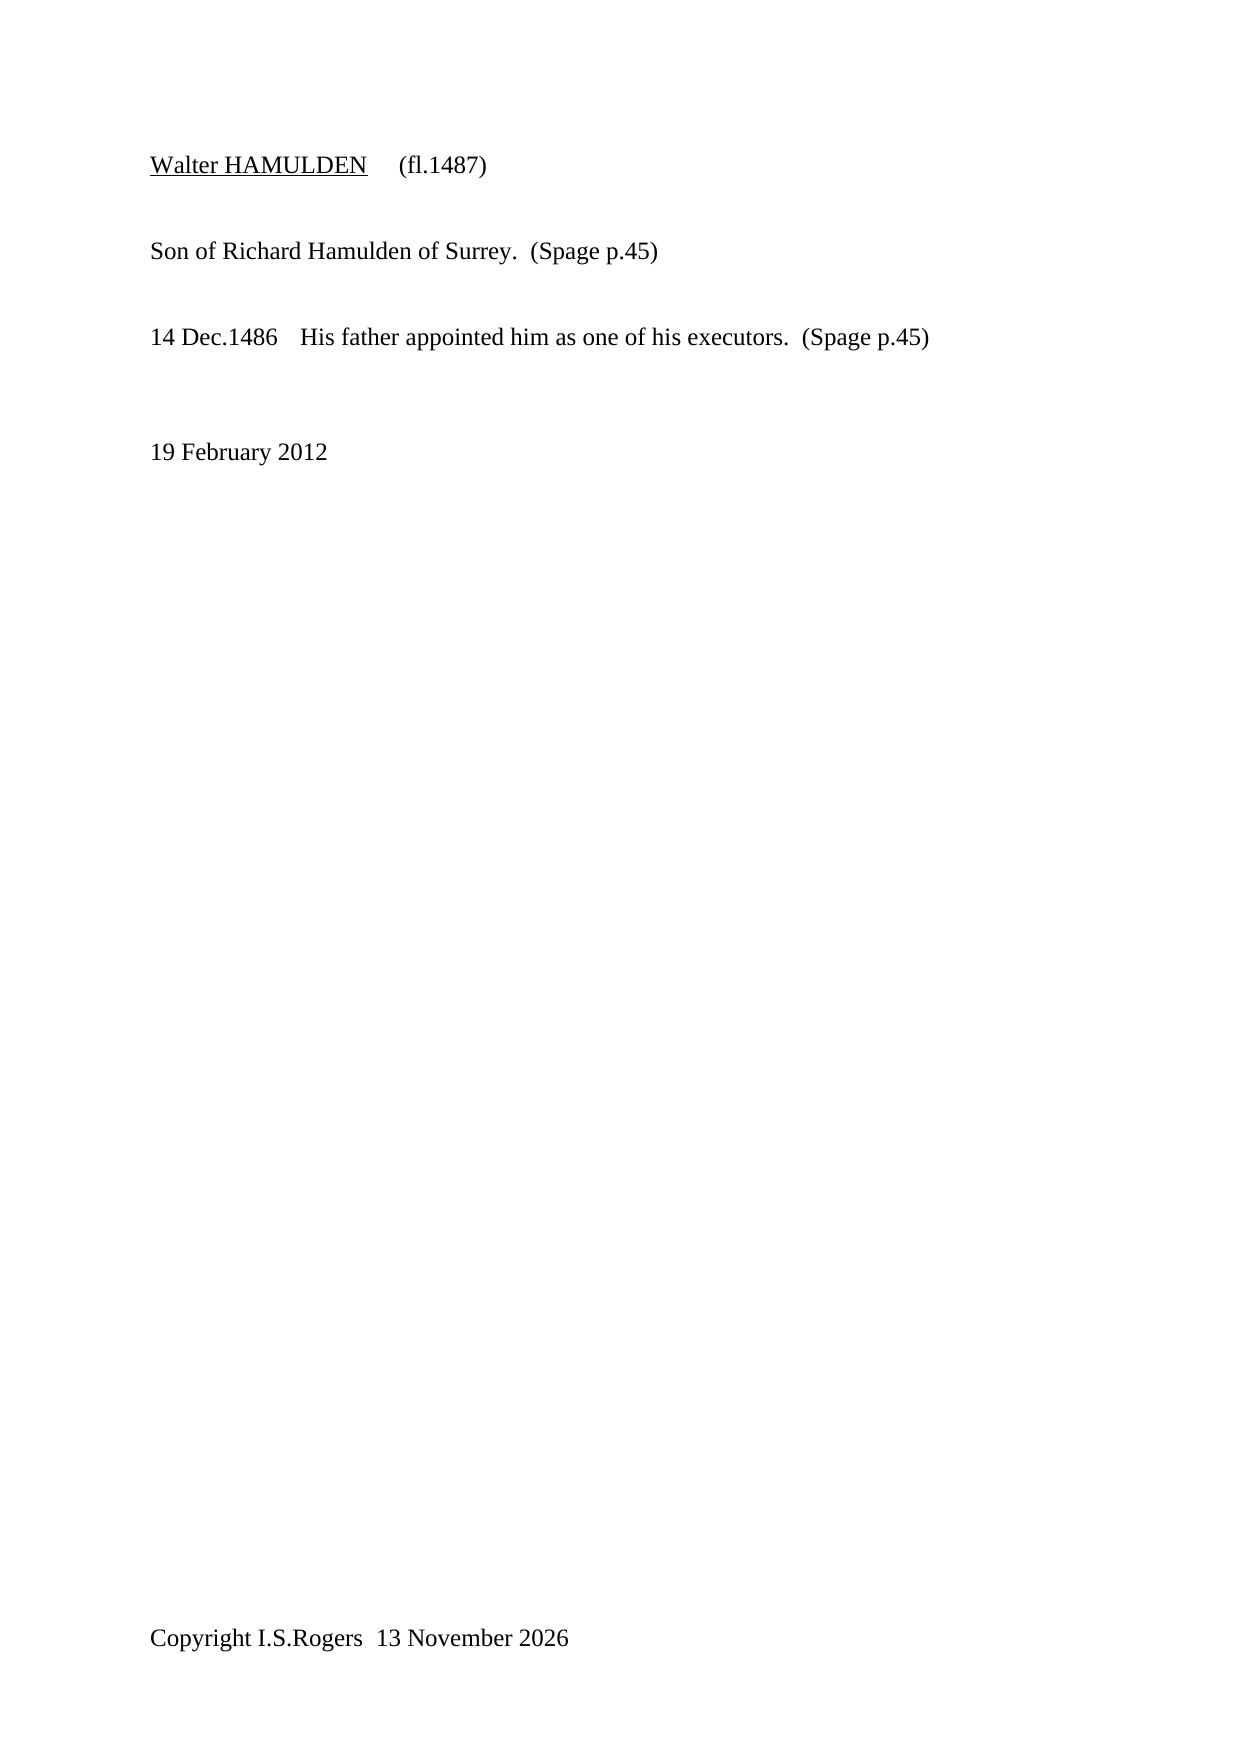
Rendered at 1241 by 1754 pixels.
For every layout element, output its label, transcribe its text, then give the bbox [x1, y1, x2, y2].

text 19 February 2012 [150, 437, 1090, 466]
text Son of Richard Hamulden of Surrey. (Spage p.45) [150, 236, 1090, 265]
text Walter HAMULDEN (fl.1487) [150, 150, 1090, 179]
text 14 Dec.1486 His father appointed him as one of his executors. (Spage p.45) [150, 322, 1090, 351]
